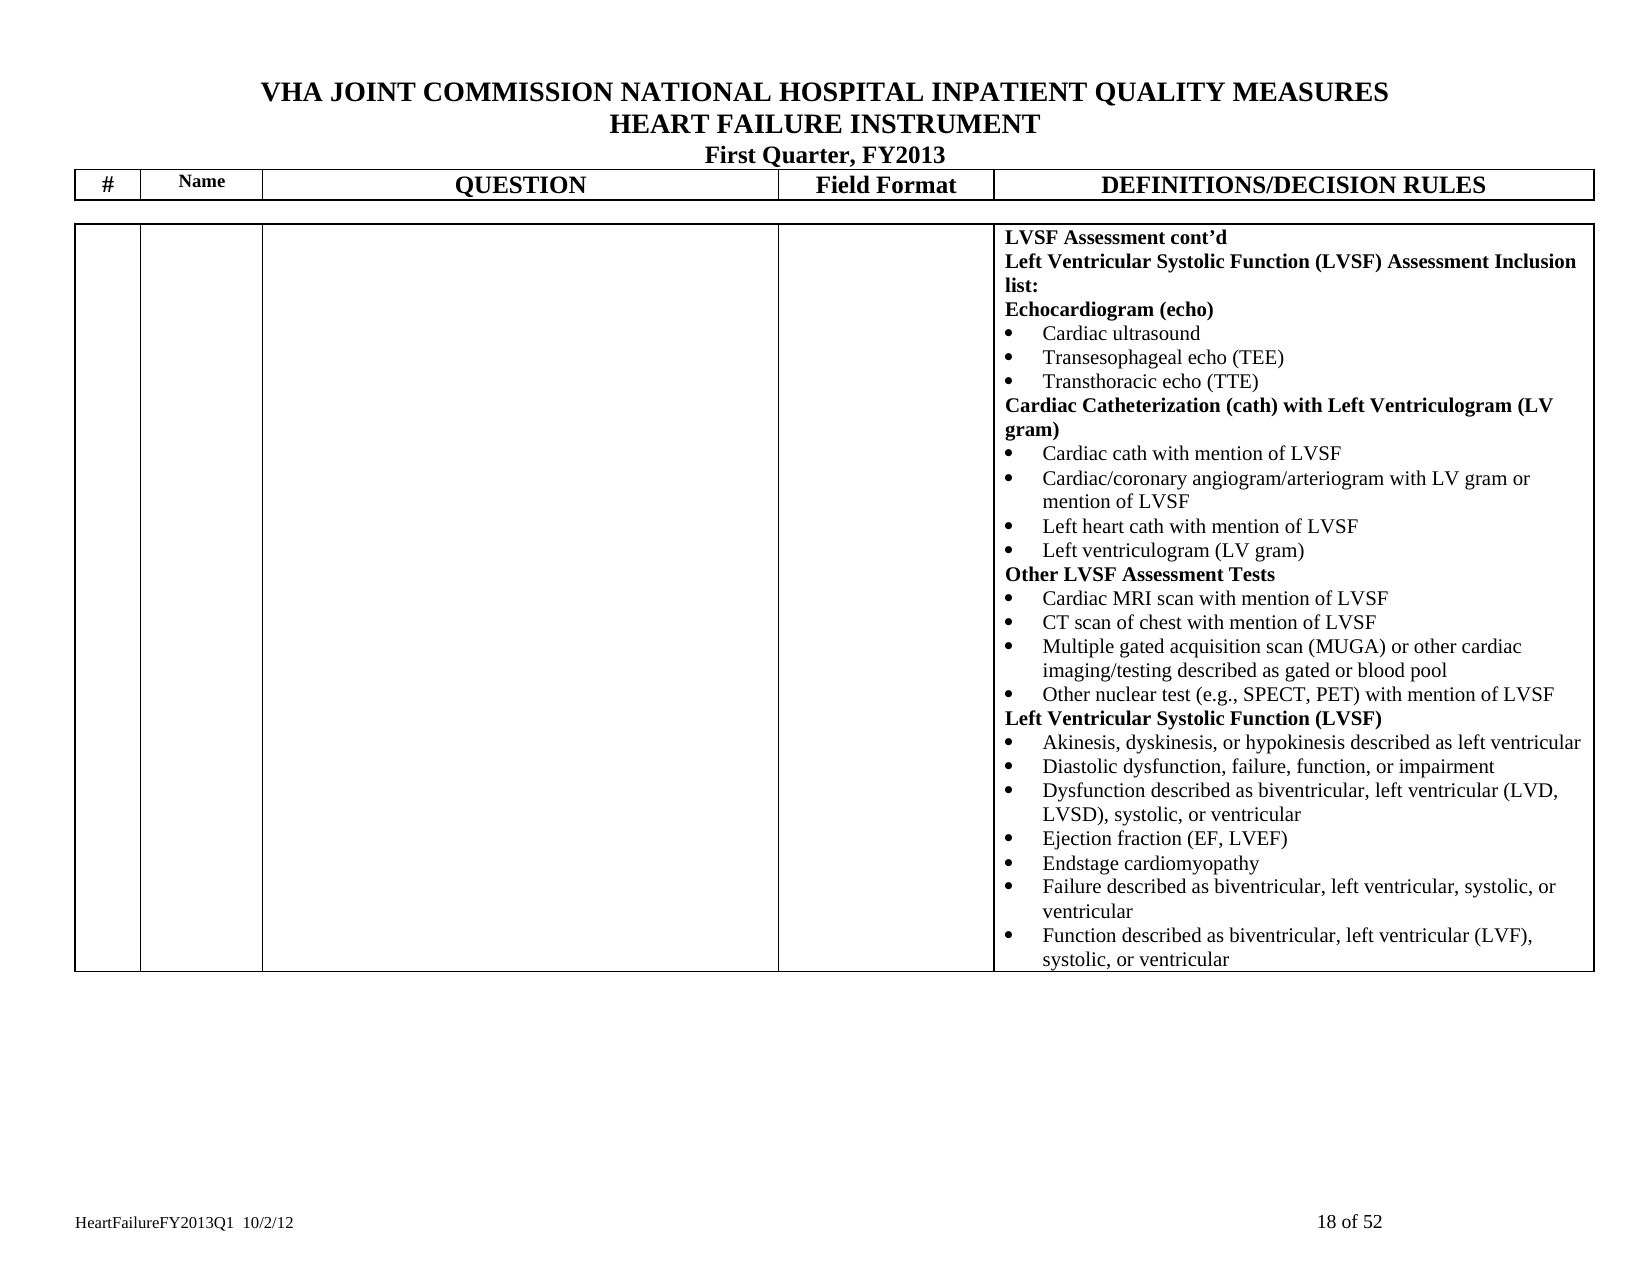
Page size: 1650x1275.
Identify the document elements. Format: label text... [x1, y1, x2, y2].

table_cell [263, 225, 778, 971]
table_cell [76, 225, 140, 971]
table_cell LVSF Assessment cont’d Left Ventricular Systolic Function (LVSF) Assessment Inclusion list: Echocardiogram (echo) Cardiac ultrasound Transesophageal echo (TEE) Transthoracic echo (TTE) Cardiac Catheterization (cath) with Left Ventriculogram ( gram) Cardiac cath with mention of LVSF Cardiac/coronary angiogram/arteriogram with gram or mention of LVSF Left heart cath with mention of LVSF Left ventriculogram ( gram) Other LVSF Assessment Tests Cardiac MRI scan with mention of LVSF CT scan of chest with mention of LVSF Multiple gated acquisition scan (MUGA) or other cardiac imaging/testing described as gated or blood pool Other nuclear test (e.g., SPECT, PET) with mention of LVSF Left Ventricular Systolic Function (LVSF) Akinesis, dyskinesis, or hypokinesis described as left ventricular Diastolic dysfunction, failure, function, or impairment Dysfunction described as biventricular, left ventricular (LVD, LVSD), systolic, or ventricular Ejection fraction (EF, LVEF) Endstage cardiomyopathy Failure described as biventricular, left ventricular, systolic, or ventricular Function described as biventricular, left ventricular (LVF), systolic, or ventricular [995, 225, 1593, 971]
table_cell [141, 225, 262, 971]
table_cell [779, 225, 993, 971]
